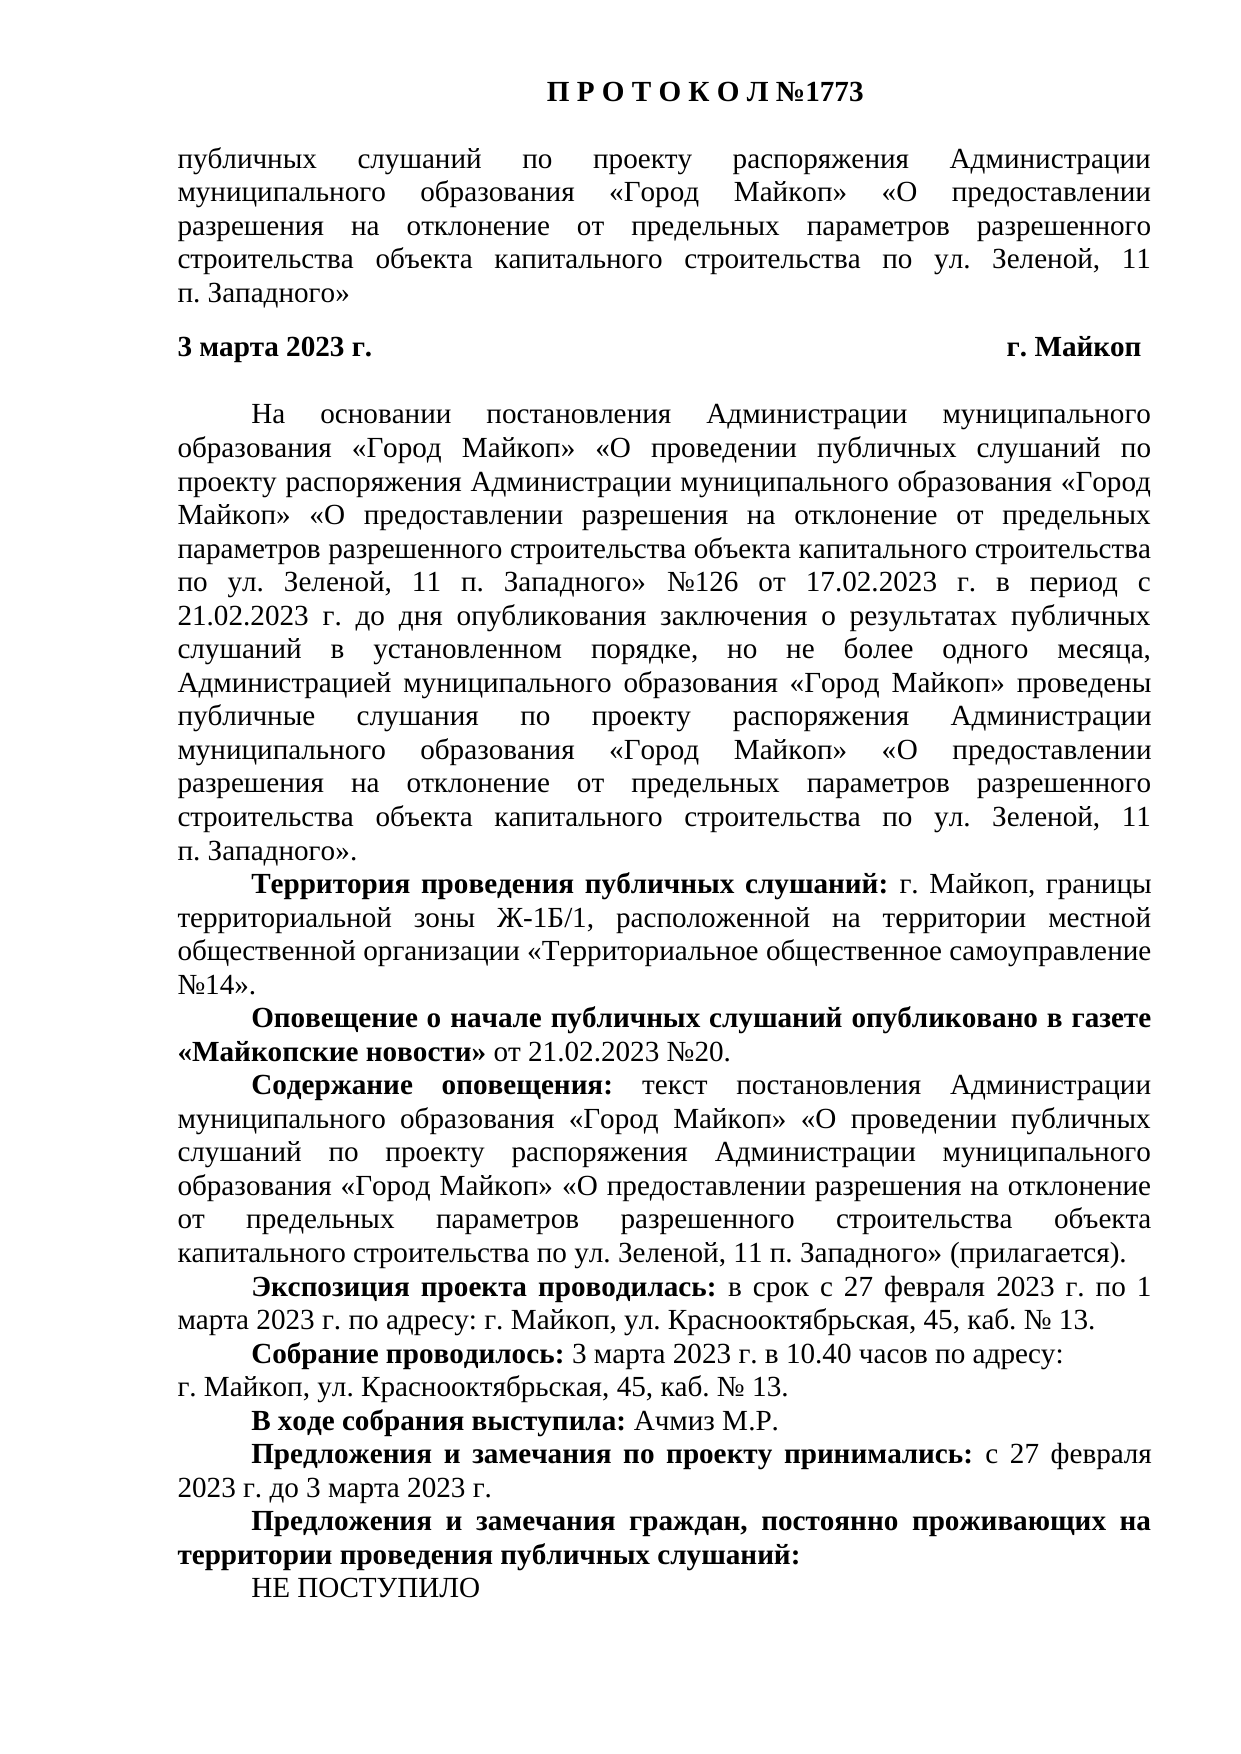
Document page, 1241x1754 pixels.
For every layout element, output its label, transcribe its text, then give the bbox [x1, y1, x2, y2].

text публичных слушаний по проекту распоряжения Администрации муниципального образования «Город Майкоп» «О предоставлении разрешения на отклонение от предельных параметров разрешенного строительства объекта капитального строительства по ул. Зеленой, 11 п. Западного» [177, 141, 1152, 309]
text Предложения и замечания граждан, постоянно проживающих на территории проведения публичных слушаний: [177, 1503, 1152, 1571]
text Содержание оповещения: текст постановления Администрации муниципального образования «Город Майкоп» «О проведении публичных слушаний по проекту распоряжения Администрации муниципального образования «Город Майкоп» «О предоставлении разрешения на отклонение от предельных параметров разрешенного строительства объекта капитального строительства по ул. Зеленой, 11 п. Западного» (прилагается). [177, 1067, 1152, 1269]
text Собрание проводилось: 3 марта 2023 г. в 10.40 часов по адресу: [177, 1336, 1152, 1369]
text П Р О Т О К О Л №1773 [177, 74, 1152, 107]
text 3 марта 2023 г. г. Майкоп [177, 329, 1152, 363]
text Территория проведения публичных слушаний: г. Майкоп, границы территориальной зоны Ж-1Б/1, расположенной на территории местной общественной организации «Территориальное общественное самоуправление №14». [177, 866, 1152, 1000]
text г. Майкоп, ул. Краснооктябрьская, 45, каб. № 13. [177, 1369, 1152, 1403]
text Предложения и замечания по проекту принимались: с 27 февраля 2023 г. до 3 марта 2023 г. [177, 1436, 1152, 1503]
text НЕ ПОСТУПИЛО [177, 1571, 1152, 1604]
text В ходе собрания выступила: Ачмиз М.Р. [177, 1403, 1152, 1436]
text Экспозиция проекта проводилась: в срок с 27 февраля 2023 г. по 1 марта 2023 г. по адресу: г. Майкоп, ул. Краснооктябрьская, 45, каб. № 13. [177, 1269, 1152, 1336]
text На основании постановления Администрации муниципального образования «Город Майкоп» «О проведении публичных слушаний по проекту распоряжения Администрации муниципального образования «Город Майкоп» «О предоставлении разрешения на отклонение от предельных параметров разрешенного строительства объекта капитального строительства по ул. Зеленой, 11 п. Западного» №126 от 17.02.2023 г. в период с 21.02.2023 г. до дня опубликования заключения о результатах публичных слушаний в установленном порядке, но не более одного месяца, Администрацией муниципального образования «Город Майкоп» проведены публичные слушания по проекту распоряжения Администрации муниципального образования «Город Майкоп» «О предоставлении разрешения на отклонение от предельных параметров разрешенного строительства объекта капитального строительства по ул. Зеленой, 11 п. Западного». [177, 397, 1152, 866]
text Оповещение о начале публичных слушаний опубликовано в газете «Майкопские новости» от 21.02.2023 №20. [177, 1000, 1152, 1067]
